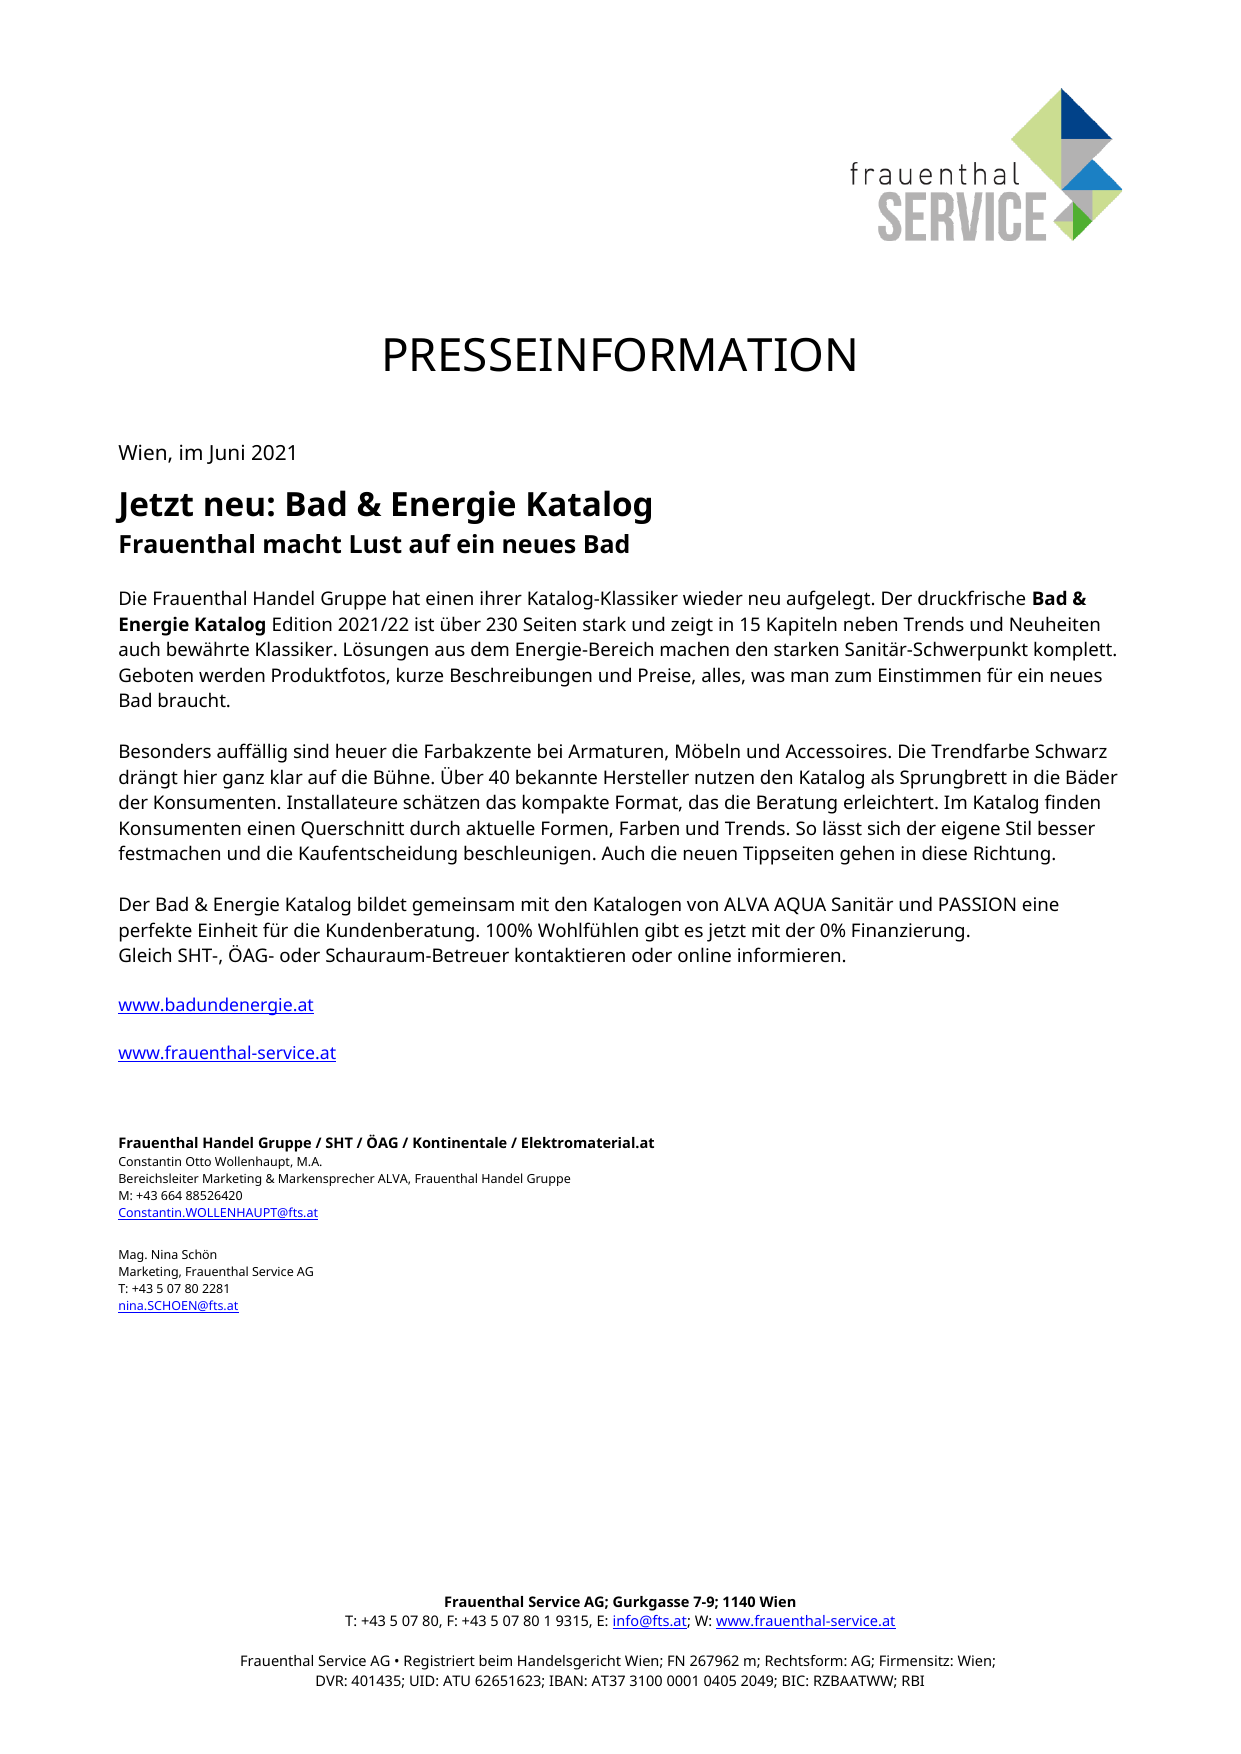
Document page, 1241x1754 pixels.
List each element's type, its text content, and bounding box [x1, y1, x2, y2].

text Gleich SHT-, ÖAG- oder Schauraum-Betreuer kontaktieren oder online informieren. [118, 943, 1122, 968]
text Der Bad & Energie Katalog bildet gemeinsam mit den Katalogen von ALVA AQUA Sanitär und PASSION eine perfekte Einheit für die Kundenberatung. 100% Wohlfühlen gibt es jetzt mit der 0% Finanzierung. [118, 892, 1122, 943]
picture [850, 88, 1123, 241]
text www.frauenthal-service.at [118, 1041, 1122, 1065]
text Frauenthal Handel Gruppe / SHT / ÖAG / Kontinentale / Elektromaterial.at Constantin Otto Wollenhaupt, M.A. Bereichsleiter Marketing & Markensprecher ALVA, Frauenthal Handel Gruppe M: +43 664 88526420 Constantin.WOLLENHAUPT@fts.at [118, 1113, 1122, 1221]
text www.badundenergie.at [118, 992, 1122, 1016]
text PRESSEINFORMATION [118, 322, 1122, 384]
text Wien, im Juni 2021 [118, 438, 1122, 467]
text Jetzt neu: Bad & Energie Katalog Frauenthal macht Lust auf ein neues Bad [118, 481, 1122, 560]
text Mag. Nina Schön Marketing, Frauenthal Service AG T: +43 5 07 80 2281 nina.SCHOEN@fts.at [118, 1246, 1122, 1314]
text Besonders auffällig sind heuer die Farbakzente bei Armaturen, Möbeln und Accessoires. Die Trendfarbe Schwarz drängt hier ganz klar auf die Bühne. Über 40 bekannte Hersteller nutzen den Katalog als Sprungbrett in die Bäder der Konsumenten. Installateure schätzen das kompakte Format, das die Beratung erleichtert. Im Katalog finden Konsumenten einen Querschnitt durch aktuelle Formen, Farben und Trends. So lässt sich der eigene Stil besser festmachen und die Kaufentscheidung beschleunigen. Auch die neuen Tippseiten gehen in diese Richtung. [118, 738, 1122, 866]
text Die Frauenthal Handel Gruppe hat einen ihrer Katalog-Klassiker wieder neu aufgelegt. Der druckfrische Bad & Energie Katalog Edition 2021/22 ist über 230 Seiten stark und zeigt in 15 Kapiteln neben Trends und Neuheiten auch bewährte Klassiker. Lösungen aus dem Energie-Bereich machen den starken Sanitär-Schwerpunkt komplett. Geboten werden Produktfotos, kurze Beschreibungen und Preise, alles, was man zum Einstimmen für ein neues Bad braucht. [118, 585, 1122, 713]
